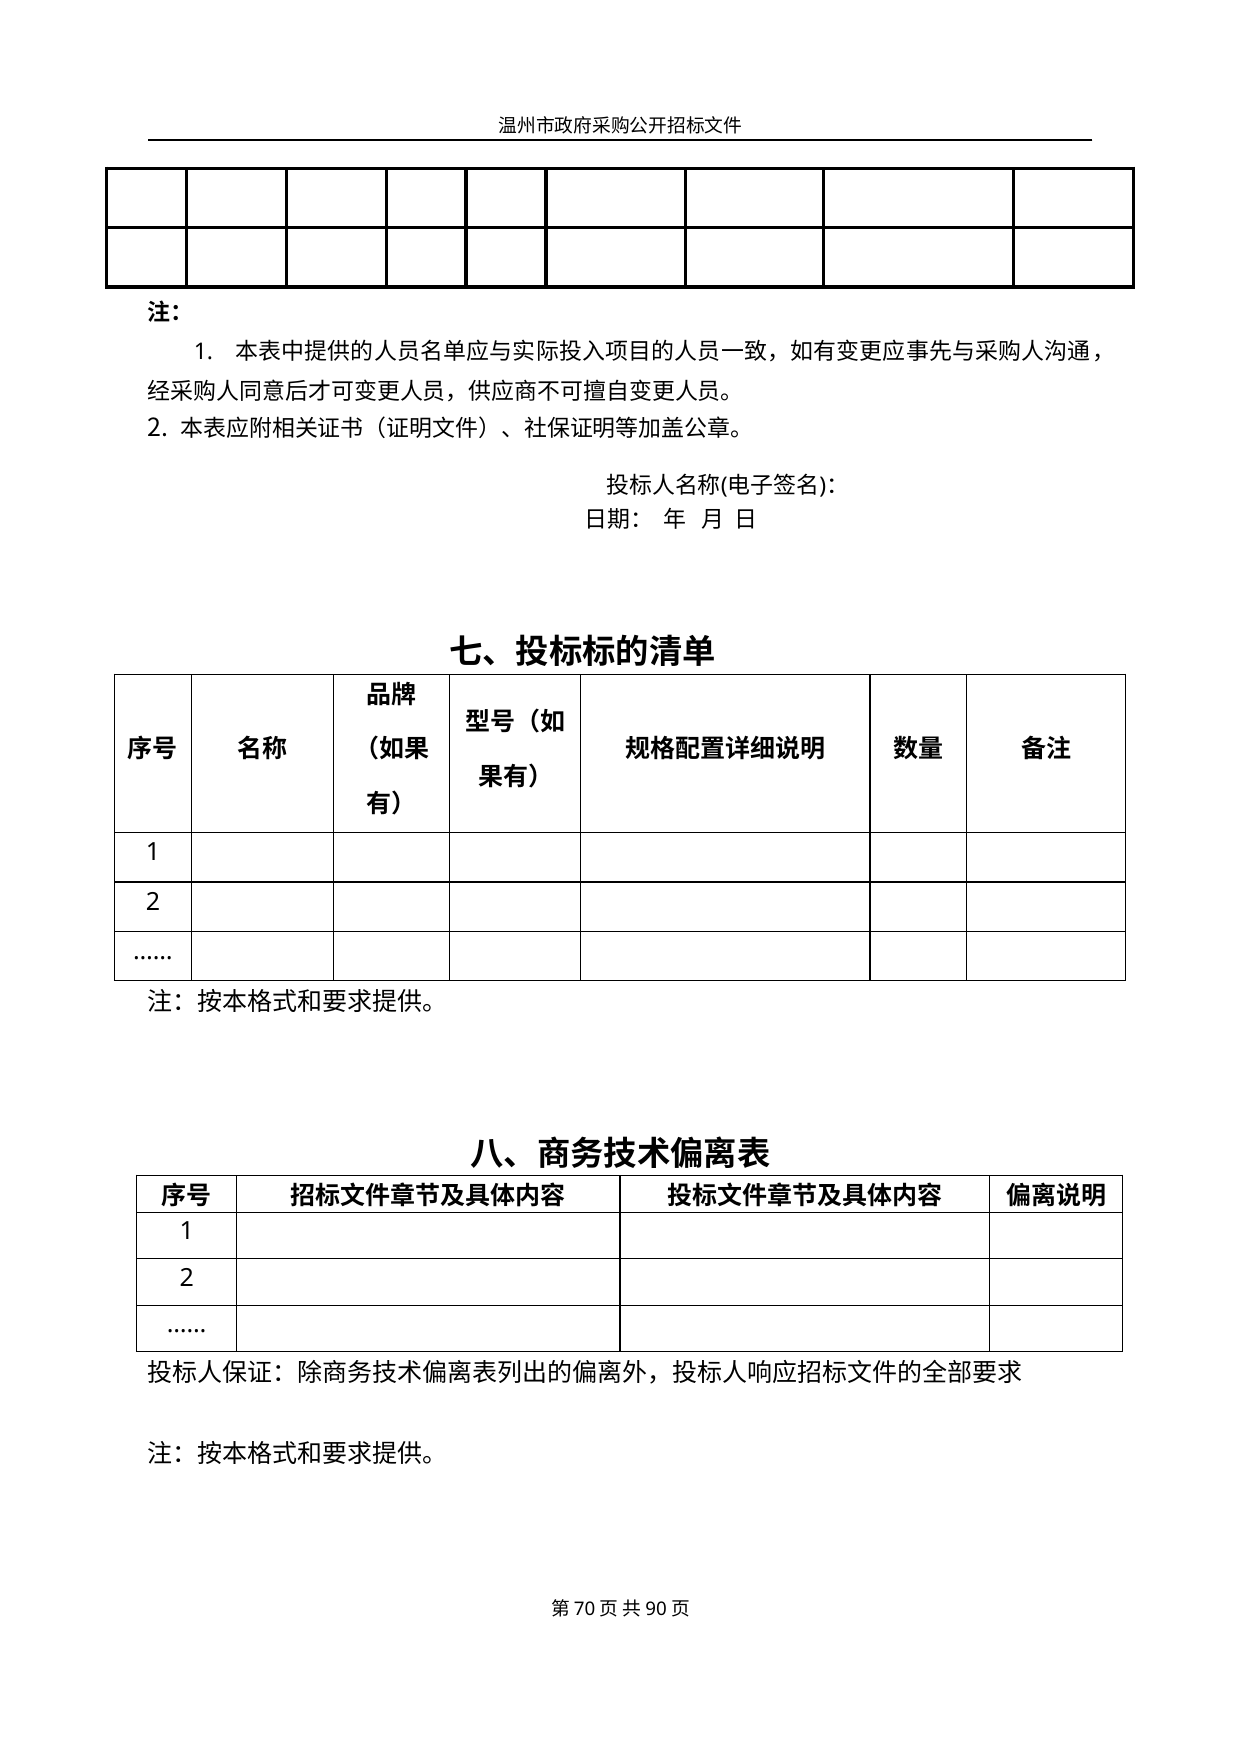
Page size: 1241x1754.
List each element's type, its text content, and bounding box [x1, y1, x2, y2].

table_cell [621, 1259, 989, 1305]
table_cell [192, 883, 333, 931]
table_cell [967, 833, 1125, 881]
table_header 名称 [192, 675, 333, 832]
table_header 备注 [967, 675, 1125, 832]
table_cell [548, 229, 684, 285]
table_cell [388, 170, 464, 226]
table_cell [825, 170, 1012, 226]
table_header 偏离说明 [990, 1176, 1122, 1212]
table_cell [288, 170, 385, 226]
table_cell [288, 229, 385, 285]
text 投标人保证：除商务技术偏离表列出的偏离外，投标人响应招标文件的全部要求 [148, 1352, 1092, 1388]
table_cell [192, 932, 333, 980]
table_header 型号（如果有） [450, 675, 580, 832]
table_cell [967, 932, 1125, 980]
table_cell [871, 883, 966, 931]
text 注：按本格式和要求提供。 [148, 1434, 1049, 1470]
table_cell [108, 170, 185, 226]
table_cell [1015, 229, 1132, 285]
table_cell …… [115, 932, 191, 980]
table_cell [188, 229, 285, 285]
table_cell [621, 1213, 989, 1258]
table_cell [990, 1259, 1122, 1305]
table_cell [334, 883, 449, 931]
table_cell [871, 932, 966, 980]
table_cell [1015, 170, 1132, 226]
table_cell 1 [137, 1213, 236, 1258]
table_cell [450, 833, 580, 881]
table_cell 2 [137, 1259, 236, 1305]
list 本表中提供的人员名单应与实际投入项目的人员一致，如有变更应事先与采购人沟通，经采购人同意后才可变更人员，供应商不可擅自变更人员。 [148, 328, 1092, 407]
table_cell [687, 229, 822, 285]
table_header 序号 [137, 1176, 236, 1212]
table_cell 2 [115, 883, 191, 931]
table_cell [990, 1306, 1122, 1351]
table_cell [468, 170, 544, 226]
text 八、商务技术偏离表 [148, 1126, 1092, 1174]
table_header 品牌（如果有） [334, 675, 449, 832]
table_cell [450, 883, 580, 931]
table_cell [192, 833, 333, 881]
table_cell 1 [115, 833, 191, 881]
table_cell [581, 883, 869, 931]
text 投标人名称(电子签名)： [148, 462, 1092, 501]
table_cell [871, 833, 966, 881]
text 日期： 年 月 日 [148, 501, 1092, 534]
table_cell [687, 170, 822, 226]
table_cell [237, 1259, 619, 1305]
table_cell [581, 932, 869, 980]
table_cell [237, 1213, 619, 1258]
table_header 数量 [871, 675, 966, 832]
table_cell …… [137, 1306, 236, 1351]
text 注： [148, 289, 1092, 328]
table_cell [621, 1306, 989, 1351]
text 七、投标标的清单 [148, 625, 1092, 673]
table_cell [450, 932, 580, 980]
list 本表应附相关证书（证明文件）、社保证明等加盖公章。 [148, 407, 1092, 443]
table_header 序号 [115, 675, 191, 832]
table_cell [237, 1306, 619, 1351]
table_header 招标文件章节及具体内容 [237, 1176, 619, 1212]
table_cell [825, 229, 1012, 285]
table_cell [967, 883, 1125, 931]
table_cell [334, 833, 449, 881]
table_cell [468, 229, 544, 285]
table_header 投标文件章节及具体内容 [621, 1176, 989, 1212]
table_cell [334, 932, 449, 980]
table_cell [108, 229, 185, 285]
table_cell [548, 170, 684, 226]
table_cell [188, 170, 285, 226]
text 注：按本格式和要求提供。 [148, 981, 1049, 1017]
table_cell [388, 229, 464, 285]
table_cell [990, 1213, 1122, 1258]
table_cell [581, 833, 869, 881]
table_header 规格配置详细说明 [581, 675, 869, 832]
